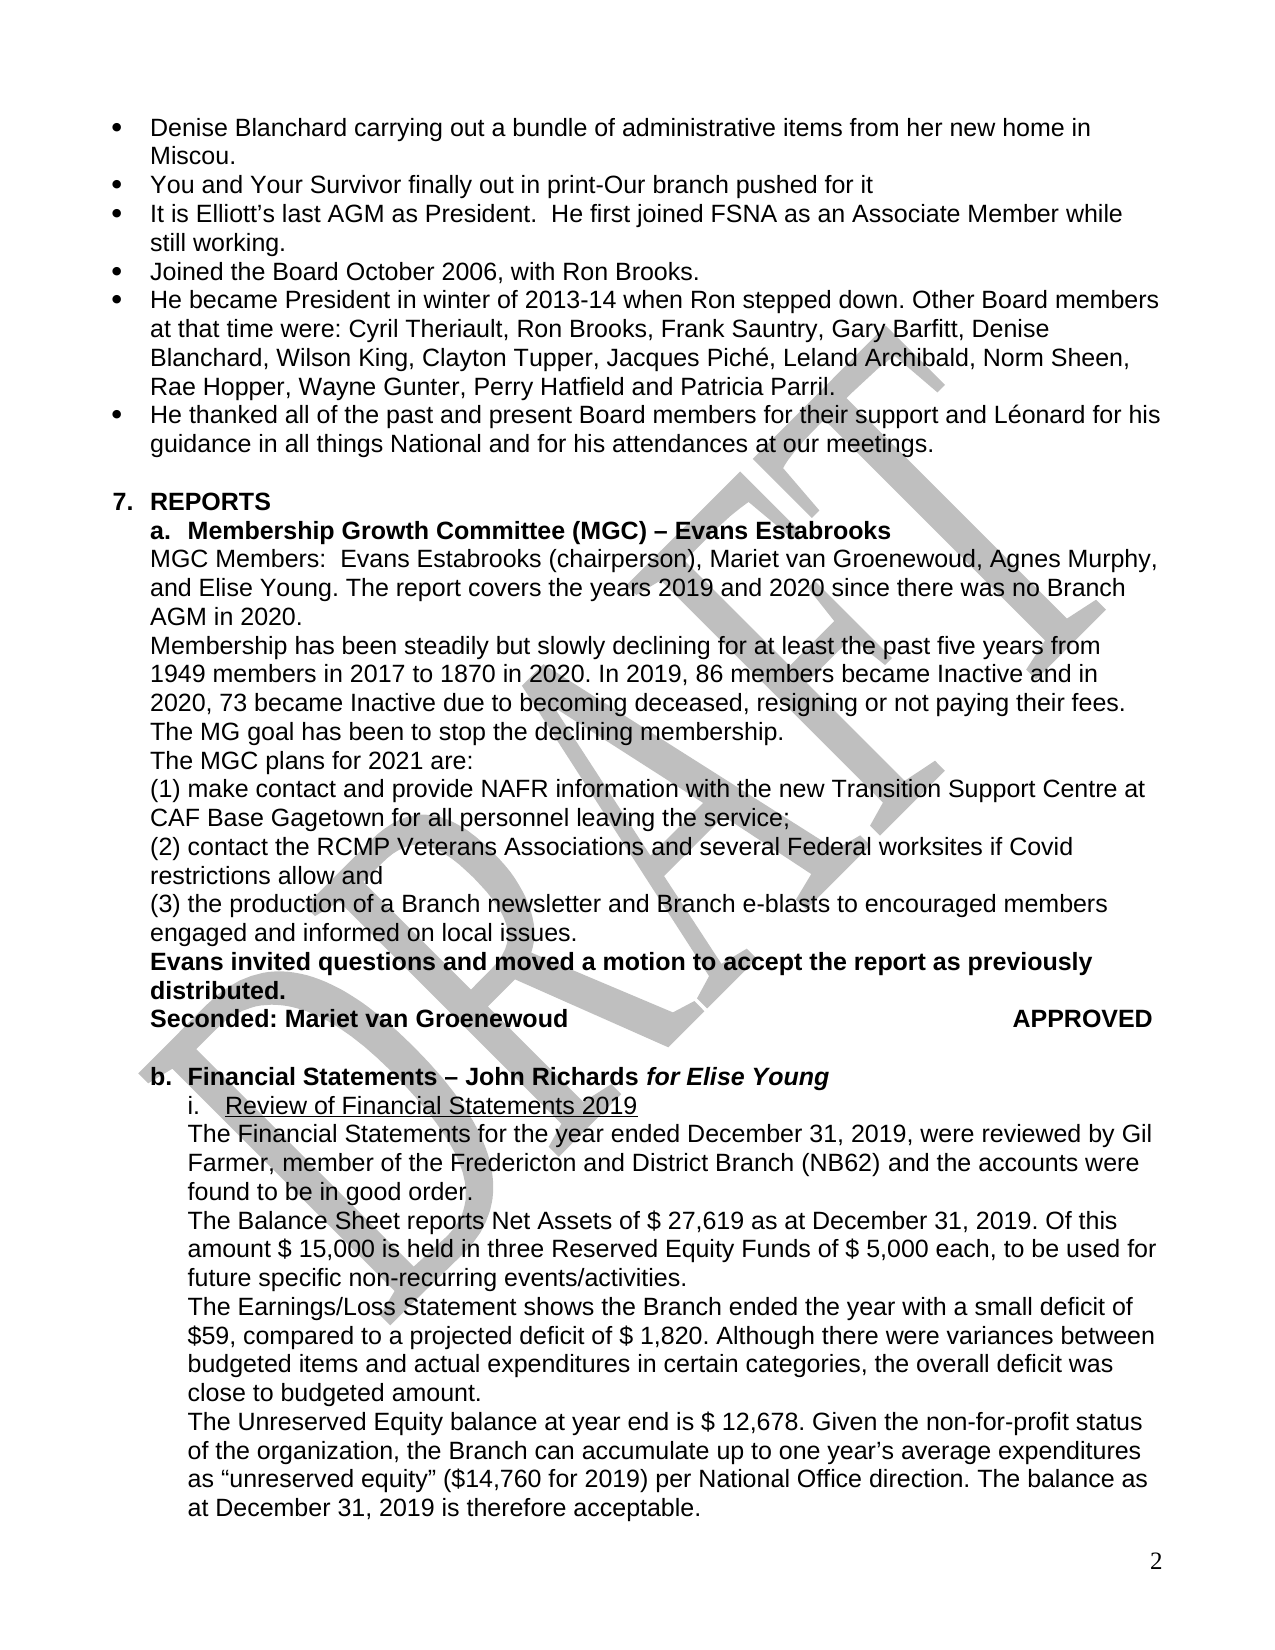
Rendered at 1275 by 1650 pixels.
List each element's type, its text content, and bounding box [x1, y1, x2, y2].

text (1) make contact and provide NAFR information with the new Transition Support Centre at CAF Base Gagetown for all personnel leaving the service; [150, 774, 1162, 832]
text (2) contact the RCMP Veterans Associations and several Federal worksites if Covid restrictions allow and [150, 832, 1162, 889]
text (3) the production of a Branch newsletter and Branch e-blasts to encouraged members engaged and informed on local issues. [150, 889, 1162, 947]
list Review of Financial Statements 2019 [187, 1091, 1162, 1119]
list You and Your Survivor finally out in print-Our branch pushed for it [112, 170, 1162, 199]
list It is Elliott’s last AGM as President. He first joined FSNA as an Associate Member while still working. [112, 199, 1162, 257]
text The Unreserved Equity balance at year end is $ 12,678. Given the non-for-profit status of the organization, the Branch can accumulate up to one year’s average expenditures as “unreserved equity” ($14,760 for 2019) per National Office direction. The balance as at December 31, 2019 is therefore acceptable. [187, 1407, 1162, 1522]
text Seconded: Mariet van Groenewoud APPROVED [150, 1004, 1162, 1033]
text Evans invited questions and moved a motion to accept the report as previously distributed. [150, 947, 1162, 1004]
list Membership Growth Committee (MGC) – Evans Estabrooks [150, 516, 1162, 544]
text MGC Members: Evans Estabrooks (chairperson), Mariet van Groenewoud, Agnes Murphy, and Elise Young. The report covers the years 2019 and 2020 since there was no Branch AGM in 2020. [150, 544, 1162, 631]
text The MGC plans for 2021 are: [150, 746, 1162, 774]
list He became President in winter of 2013-14 when Ron stepped down. Other Board members at that time were: Cyril Theriault, Ron Brooks, Frank Sauntry, Gary Barfitt, Denise Blanchard, Wilson King, Clayton Tupper, Jacques Piché, Leland Archibald, Norm Sheen, Rae Hopper, Wayne Gunter, Perry Hatfield and Patricia Parril. [112, 285, 1162, 401]
list The Financial Statements for the year ended December 31, 2019, were reviewed by Gil Farmer, member of the Fredericton and District Branch (NB62) and the accounts were found to be in good order. [187, 1119, 1162, 1206]
list Joined the Board October 2006, with Ron Brooks. [112, 257, 1162, 285]
list He thanked all of the past and present Board members for their support and Léonard for his guidance in all things National and for his attendances at our meetings. [112, 401, 1162, 458]
list REPORTS [112, 487, 1162, 516]
list Financial Statements – John Richards for Elise Young [150, 1062, 1162, 1091]
list Denise Blanchard carrying out a bundle of administrative items from her new home in Miscou. [112, 112, 1162, 170]
text The Balance Sheet reports Net Assets of $ 27,619 as at December 31, 2019. Of this amount $ 15,000 is held in three Reserved Equity Funds of $ 5,000 each, to be used for future specific non-recurring events/activities. [187, 1206, 1162, 1292]
text The Earnings/Loss Statement shows the Branch ended the year with a small deficit of $59, compared to a projected deficit of $ 1,820. Although there were variances between budgeted items and actual expenditures in certain categories, the overall deficit was close to budgeted amount. [187, 1292, 1162, 1407]
text Membership has been steadily but slowly declining for at least the past five years from 1949 members in 2017 to 1870 in 2020. In 2019, 86 members became Inactive and in 2020, 73 became Inactive due to becoming deceased, resigning or not paying their fees. The MG goal has been to stop the declining membership. [150, 631, 1162, 746]
